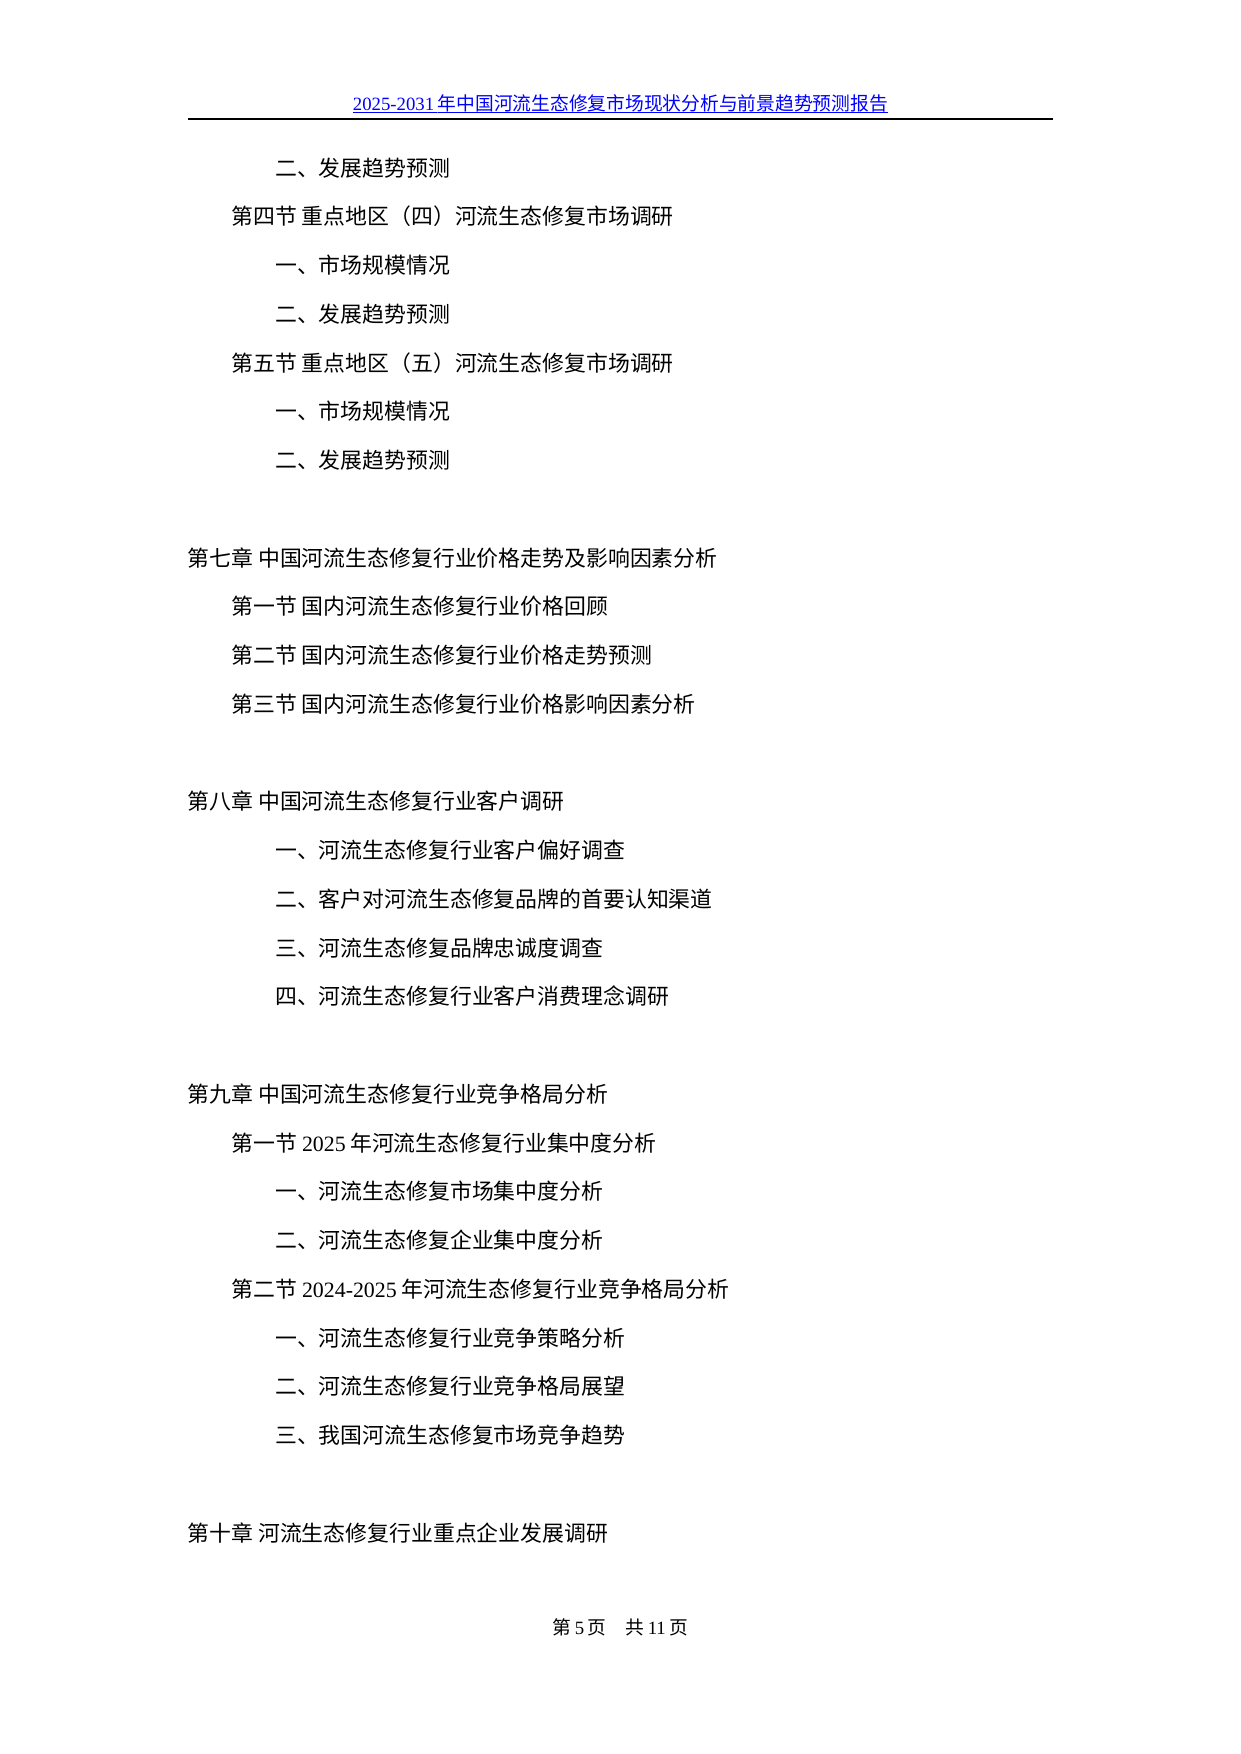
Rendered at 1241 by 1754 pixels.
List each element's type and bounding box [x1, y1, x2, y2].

text [187, 150, 1053, 1548]
